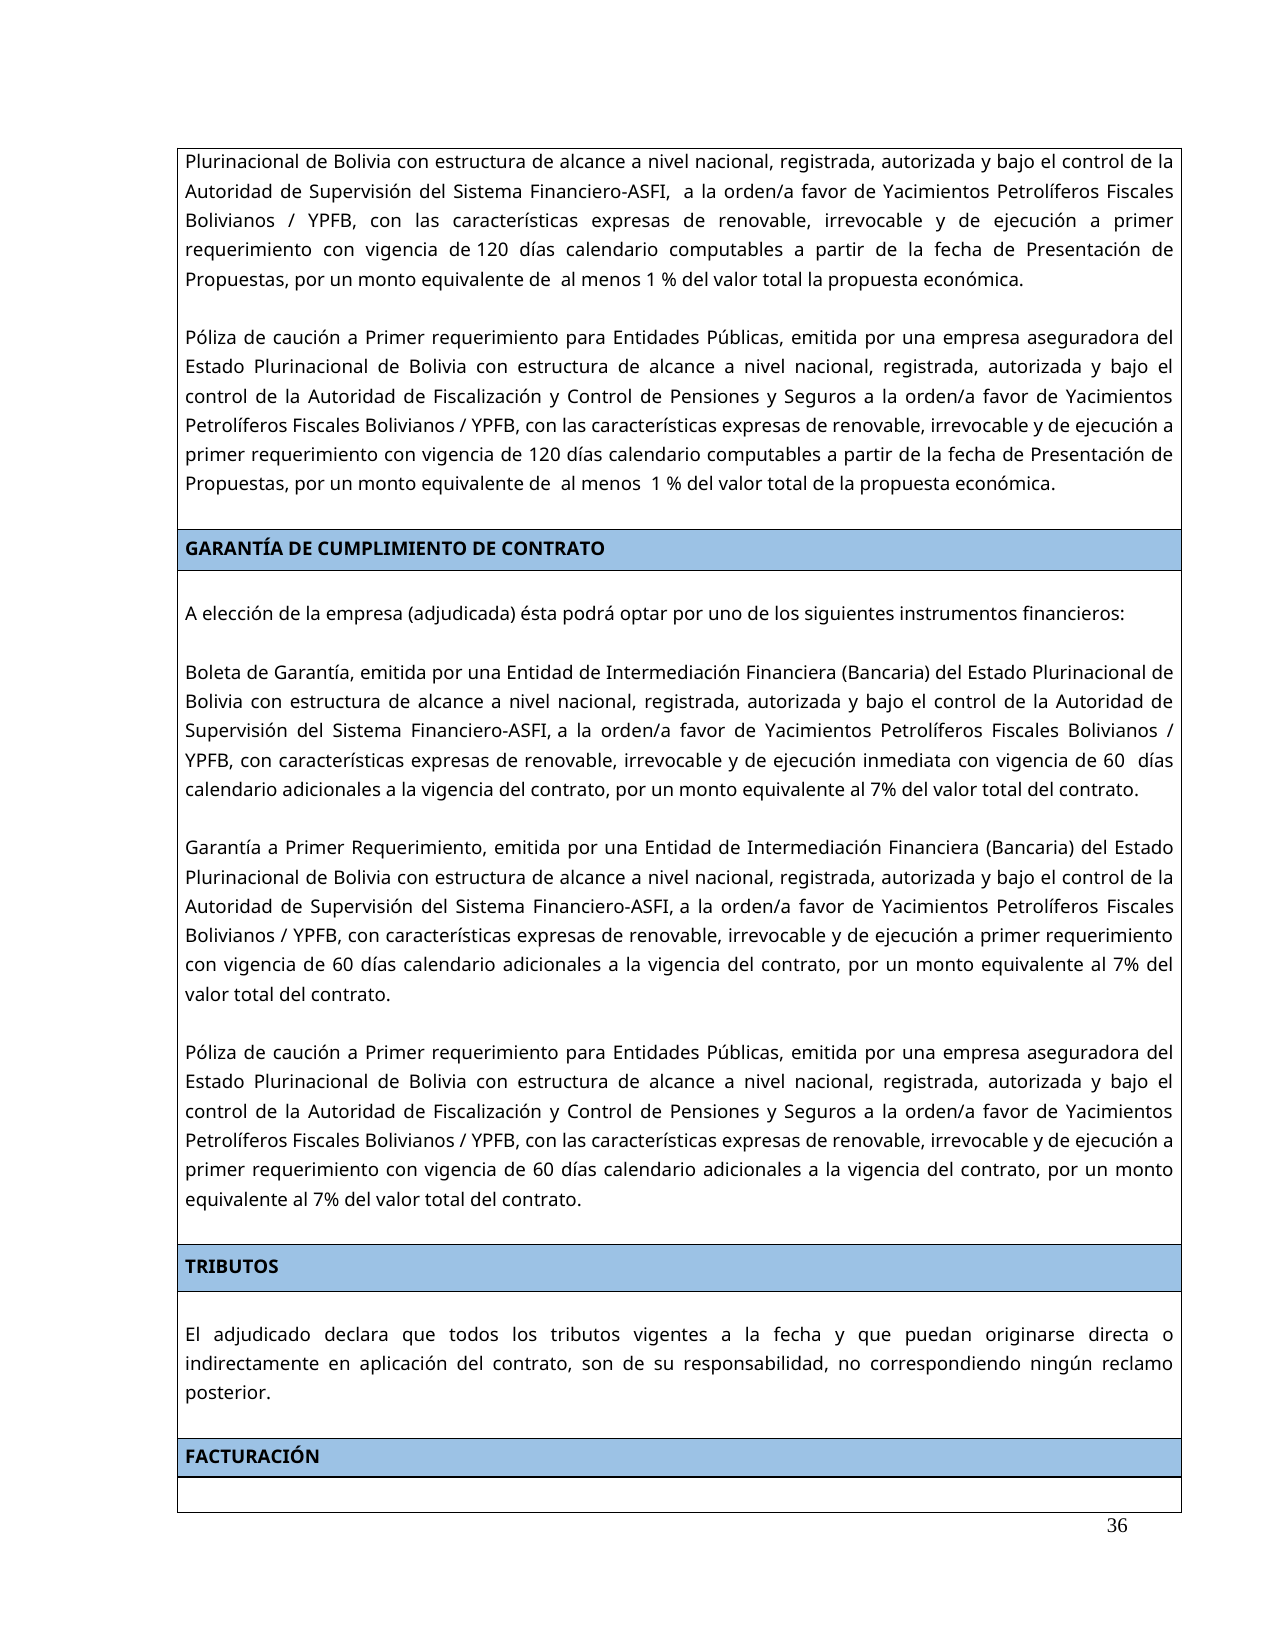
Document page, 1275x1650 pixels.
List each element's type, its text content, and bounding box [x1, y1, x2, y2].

table_cell TRIBUTOS [178, 1245, 1181, 1291]
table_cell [178, 149, 1181, 529]
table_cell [178, 1478, 1181, 1512]
table_cell GARANTÍA DE CUMPLIMIENTO DE CONTRATO [178, 530, 1181, 570]
table_cell A elección de la empresa (adjudicada) ésta podrá optar por uno de los siguientes instrumentos financieros: Boleta de Garantía, emitida por una Entidad de Intermediación Financiera (Bancaria) del Estado Plurinacional de Bolivia con estructura de alcance a nivel nacional, registrada, autorizada y bajo el control de la Autoridad de Supervisión del Sistema Financiero-ASFI, a la orden/a favor de Yacimientos Petrolíferos Fiscales Bolivianos / YPFB, con características expresas de renovable, irrevocable y de ejecución inmediata con vigencia de 60 días calendario adicionales a la vigencia del contrato, por un monto equivalente al 7% del valor total del contrato. Garantía a Primer Requerimiento, emitida por una Entidad de Intermediación Financiera (Bancaria) del Estado Plurinacional de Bolivia con estructura de alcance a nivel nacional, registrada, autorizada y bajo el control de la Autoridad de Supervisión del Sistema Financiero-ASFI, a la orden/a favor de Yacimientos Petrolíferos Fiscales Bolivianos / YPFB, con características expresas de renovable, irrevocable y de ejecución a primer requerimiento con vigencia de 60 días calendario adicionales a la vigencia del contrato, por un monto equivalente al 7% del valor total del contrato. Póliza de caución a Primer requerimiento para Entidades Públicas, emitida por una empresa aseguradora del Estado Plurinacional de Bolivia con estructura de alcance a nivel nacional, registrada, autorizada y bajo el control de la Autoridad de Fiscalización y Control de Pensiones y Seguros a la orden/a favor de Yacimientos Petrolíferos Fiscales Bolivianos / YPFB, con las características expresas de renovable, irrevocable y de ejecución a primer requerimiento con vigencia de 60 días calendario adicionales a la vigencia del contrato, por un monto equivalente al 7% del valor total del contrato. [178, 571, 1181, 1244]
table_cell FACTURACIÓN [178, 1439, 1181, 1476]
table_cell El adjudicado declara que todos los tributos vigentes a la fecha y que puedan originarse directa o indirectamente en aplicación del contrato, son de su responsabilidad, no correspondiendo ningún reclamo posterior. [178, 1292, 1181, 1437]
